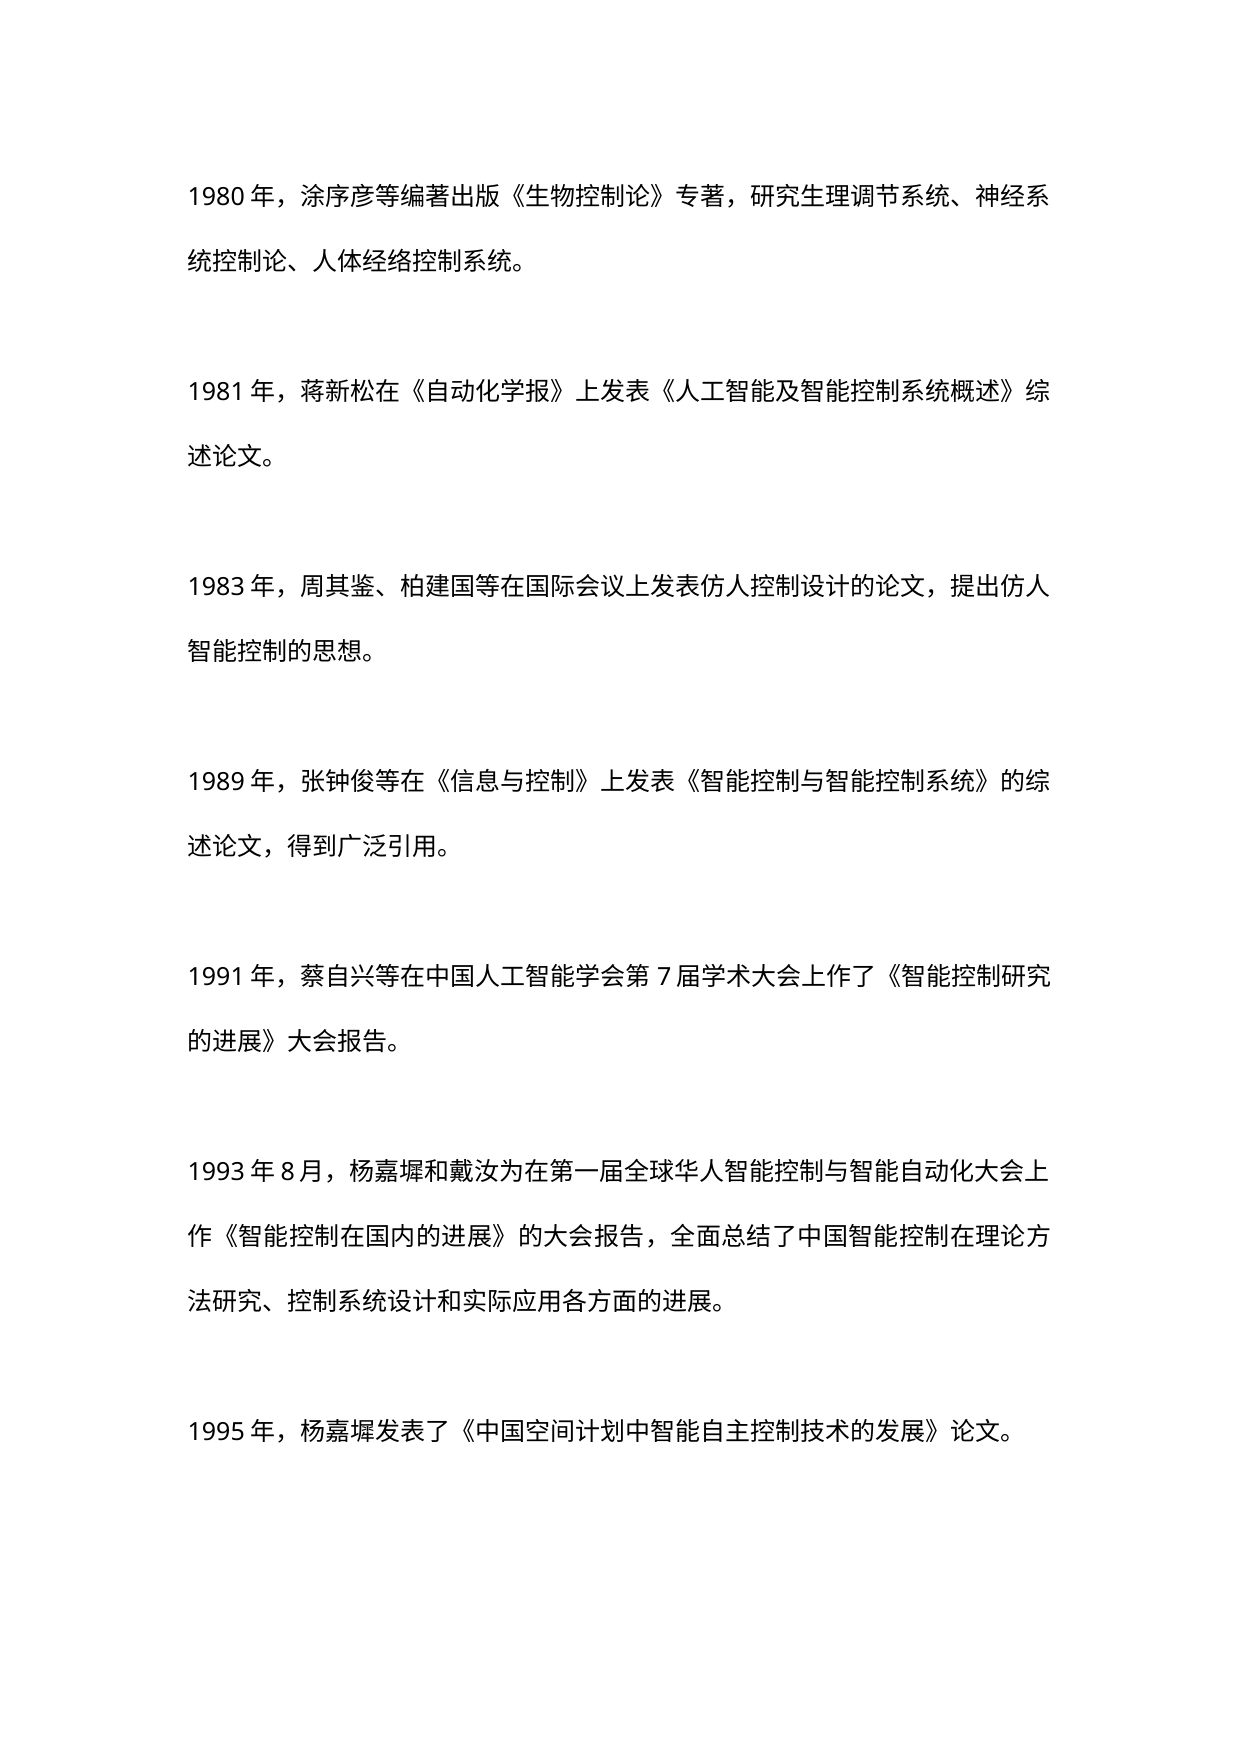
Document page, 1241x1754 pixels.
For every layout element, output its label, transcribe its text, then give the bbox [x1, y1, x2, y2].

text 1995年，杨嘉墀发表了《中国空间计划中智能自主控制技术的发展》论文。 [187, 1397, 1053, 1462]
text 1989年，张钟俊等在《信息与控制》上发表《智能控制与智能控制系统》的综述论文，得到广泛引用。 [187, 747, 1053, 877]
text 1980年，涂序彦等编著出版《生物控制论》专著，研究生理调节系统、神经系统控制论、人体经络控制系统。 [187, 162, 1053, 292]
text 1981年，蒋新松在《自动化学报》上发表《人工智能及智能控制系统概述》综述论文。 [187, 357, 1053, 487]
text 1983年，周其鉴、柏建国等在国际会议上发表仿人控制设计的论文，提出仿人智能控制的思想。 [187, 552, 1053, 682]
text 1993年 8月，杨嘉墀和戴汝为在第一届全球华人智能控制与智能自动化大会上作《智能控制在国内的进展》的大会报告，全面总结了中国智能控制在理论方法研究、控制系统设计和实际应用各方面的进展。 [187, 1137, 1053, 1332]
text 1991年，蔡自兴等在中国人工智能学会第 7届学术大会上作了《智能控制研究的进展》大会报告。 [187, 942, 1053, 1072]
